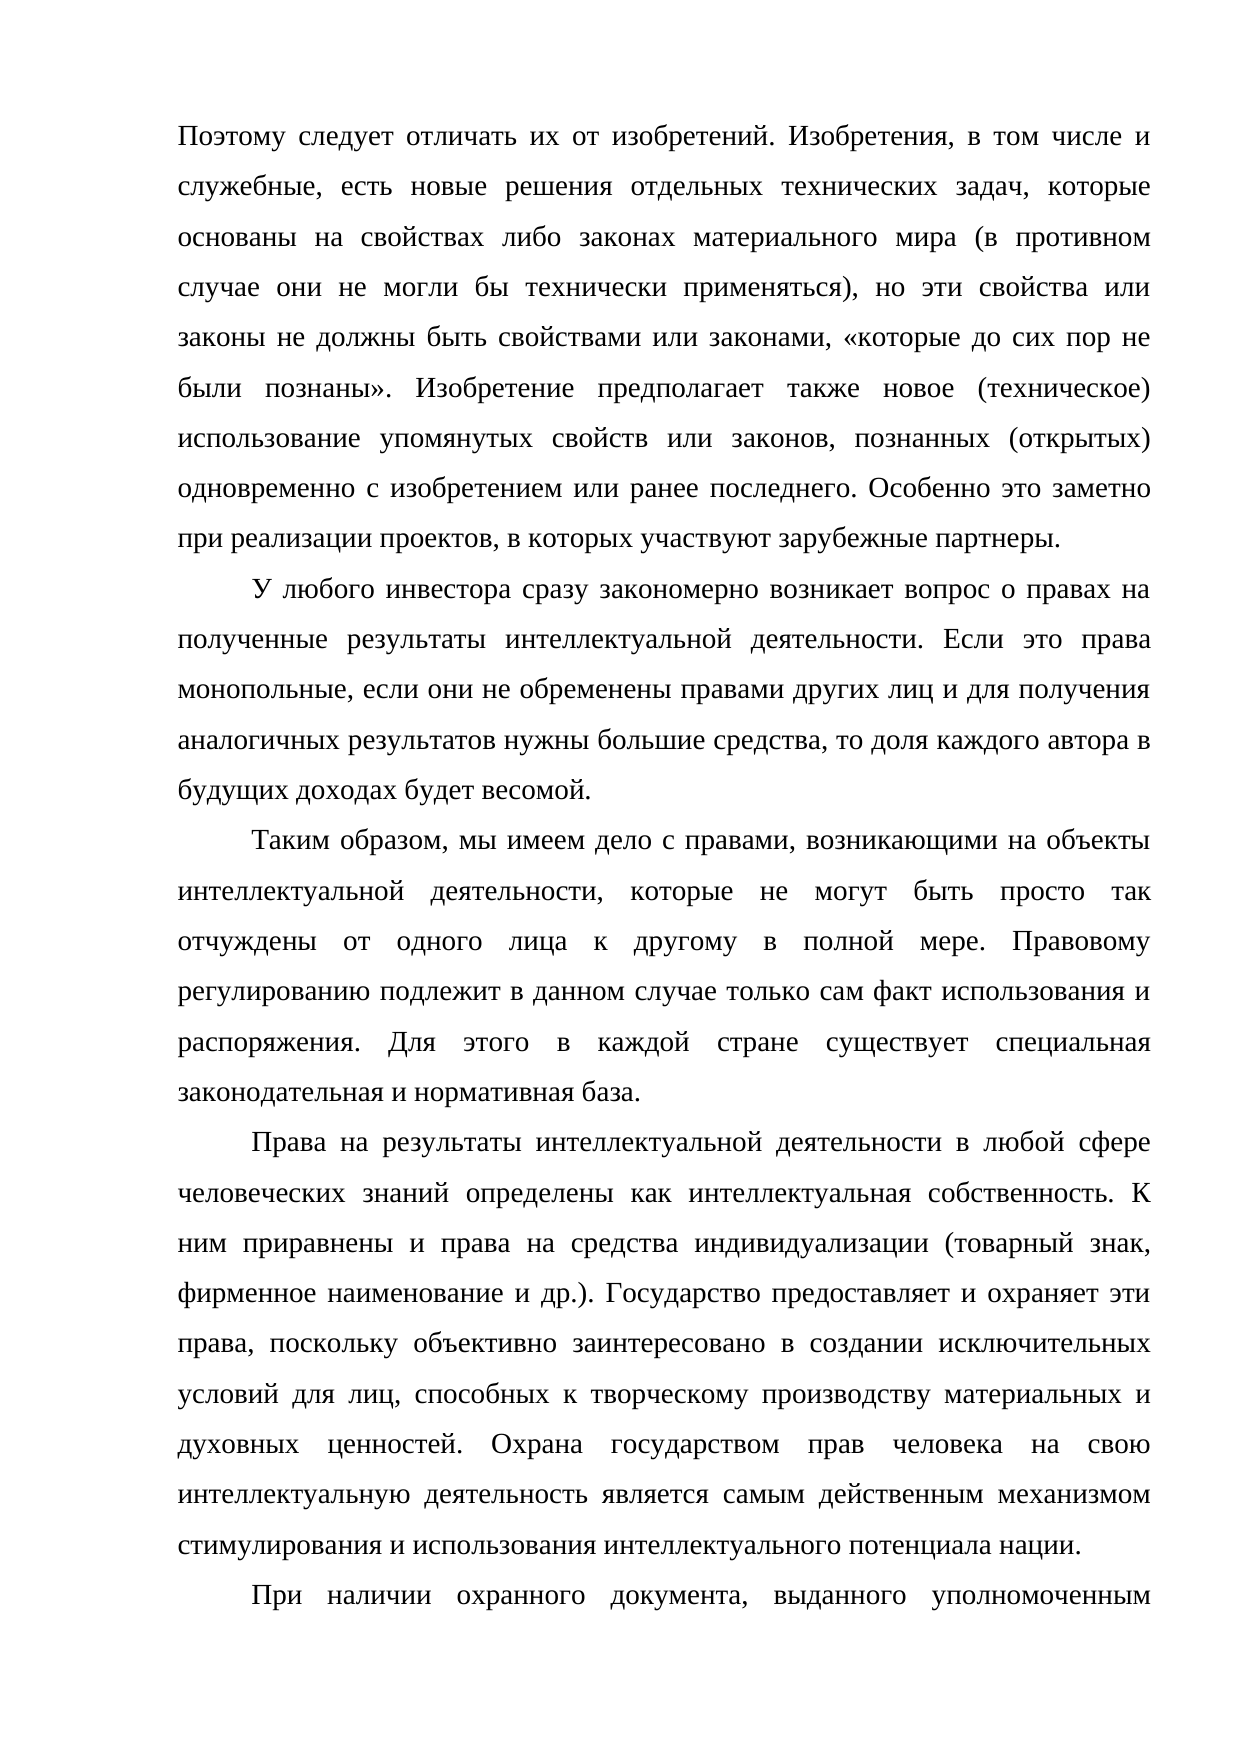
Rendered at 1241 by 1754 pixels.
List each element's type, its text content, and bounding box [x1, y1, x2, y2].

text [177, 118, 1152, 554]
text Таким образом, мы имеем дело с правами, возникающими на объекты интеллектуальной деятельности, которые не могут быть просто так отчуждены от одного лица к другому в полной мере. Правовому регулированию подлежит в данном случае только сам факт использования и распоряжения. Для этого в каждой стране существует специальная законодательная и нормативная база. [177, 822, 1152, 1108]
text Права на результаты интеллектуальной деятельности в любой сфере человеческих знаний определены как интеллектуальная собственность. К ним приравнены и права на средства индивидуализации (товарный знак, фирменное наименование и др.). Государство предоставляет и охраняет эти права, поскольку объективно заинтересовано в создании исключительных условий для лиц, способных к творческому производству материальных и духовных ценностей. Охрана государством прав человека на свою интеллектуальную деятельность является самым действенным механизмом стимулирования и использования интеллектуального потенциала нации. [177, 1124, 1152, 1560]
text У любого инвестора сразу закономерно возникает вопрос о правах на полученные результаты интеллектуальной деятельности. Если это права монопольные, если они не обременены правами других лиц и для получения аналогичных результатов нужны большие средства, то доля каждого автора в будущих доходах будет весомой. [177, 571, 1152, 806]
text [177, 1577, 1152, 1611]
